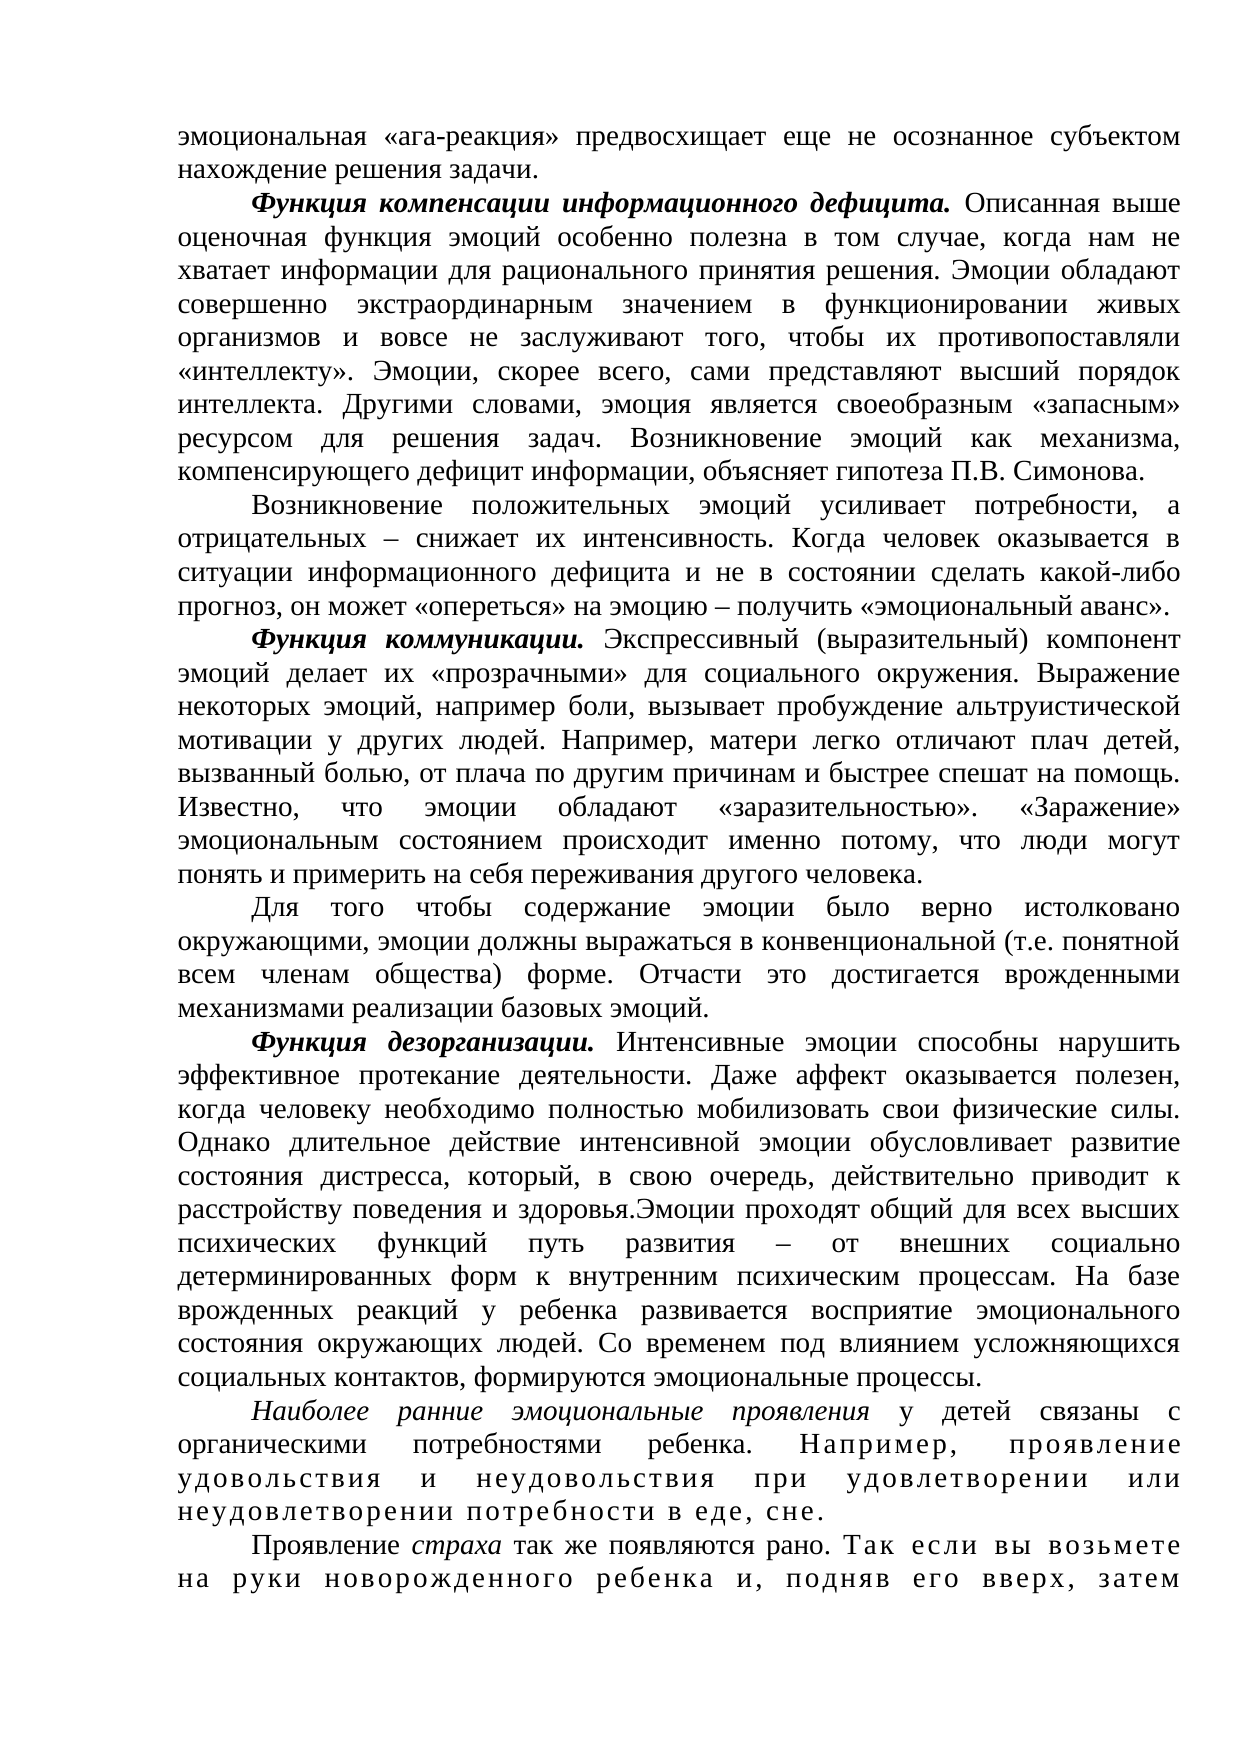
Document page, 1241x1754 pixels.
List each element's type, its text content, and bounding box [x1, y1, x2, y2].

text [177, 1527, 1181, 1594]
text Возникновение положительных эмоций усиливает потребности, а отрицательных – снижает их интенсивность. Когда человек оказывается в ситуации информационного дефицита и не в состоянии сделать какой-либо прогноз, он может «опереться» на эмоцию – получить «эмоциональный аванс». [177, 487, 1181, 621]
text Для того чтобы содержание эмоции было верно истолковано окружающими, эмоции должны выражаться в конвенциональной (т.е. понятной всем членам общества) форме. Отчасти это достигается врожденными механизмами реализации базовых эмоций. [177, 889, 1181, 1024]
text Функция дезорганизации. Интенсивные эмоции способны нарушить эффективное протекание деятельности. Даже аффект оказывается полезен, когда человеку необходимо полностью мобилизовать свои физические силы. Однако длительное действие интенсивной эмоции обусловливает развитие состояния дистресса, который, в свою очередь, действительно приводит к расстройству поведения и здоровья.Эмоции проходят общий для всех высших психических функций путь развития – от внешних социально детерминированных форм к внутренним психическим процессам. На базе врожденных реакций у ребенка развивается восприятие эмоционального состояния окружающих людей. Со временем под влиянием усложняющихся социальных контактов, формируются эмоциональные процессы. [177, 1024, 1181, 1393]
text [177, 118, 1181, 185]
text Функция компенсации информационного дефицита. Описанная выше оценочная функция эмоций особенно полезна в том случае, когда нам не хватает информации для рационального принятия решения. Эмоции обладают совершенно экстраординарным значением в функционировании живых организмов и вовсе не заслуживают того, чтобы их противопоставляли «интеллекту». Эмоции, скорее всего, сами представляют высший порядок интеллекта. Другими словами, эмоция является своеобразным «запасным» ресурсом для решения задач. Возникновение эмоций как механизма, компенсирующего дефицит информации, объясняет гипотеза П.В. Симонова. [177, 185, 1181, 487]
text Функция коммуникации. Экспрессивный (выразительный) компонент эмоций делает их «прозрачными» для социального окружения. Выражение некоторых эмоций, например боли, вызывает пробуждение альтруистической мотивации у других людей. Например, матери легко отличают плач детей, вызванный болью, от плача по другим причинам и быстрее спешат на помощь. Известно, что эмоции обладают «заразительностью». «Заражение» эмоциональным состоянием происходит именно потому, что люди могут понять и примерить на себя переживания другого человека. [177, 621, 1181, 889]
text Наиболее ранние эмоциональные проявления у детей связаны с органическими потребностями ребенка. Например, проявление удовольствия и неудовольствия при удовлетворении или неудовлетворении потребности в еде, сне. [177, 1393, 1181, 1527]
